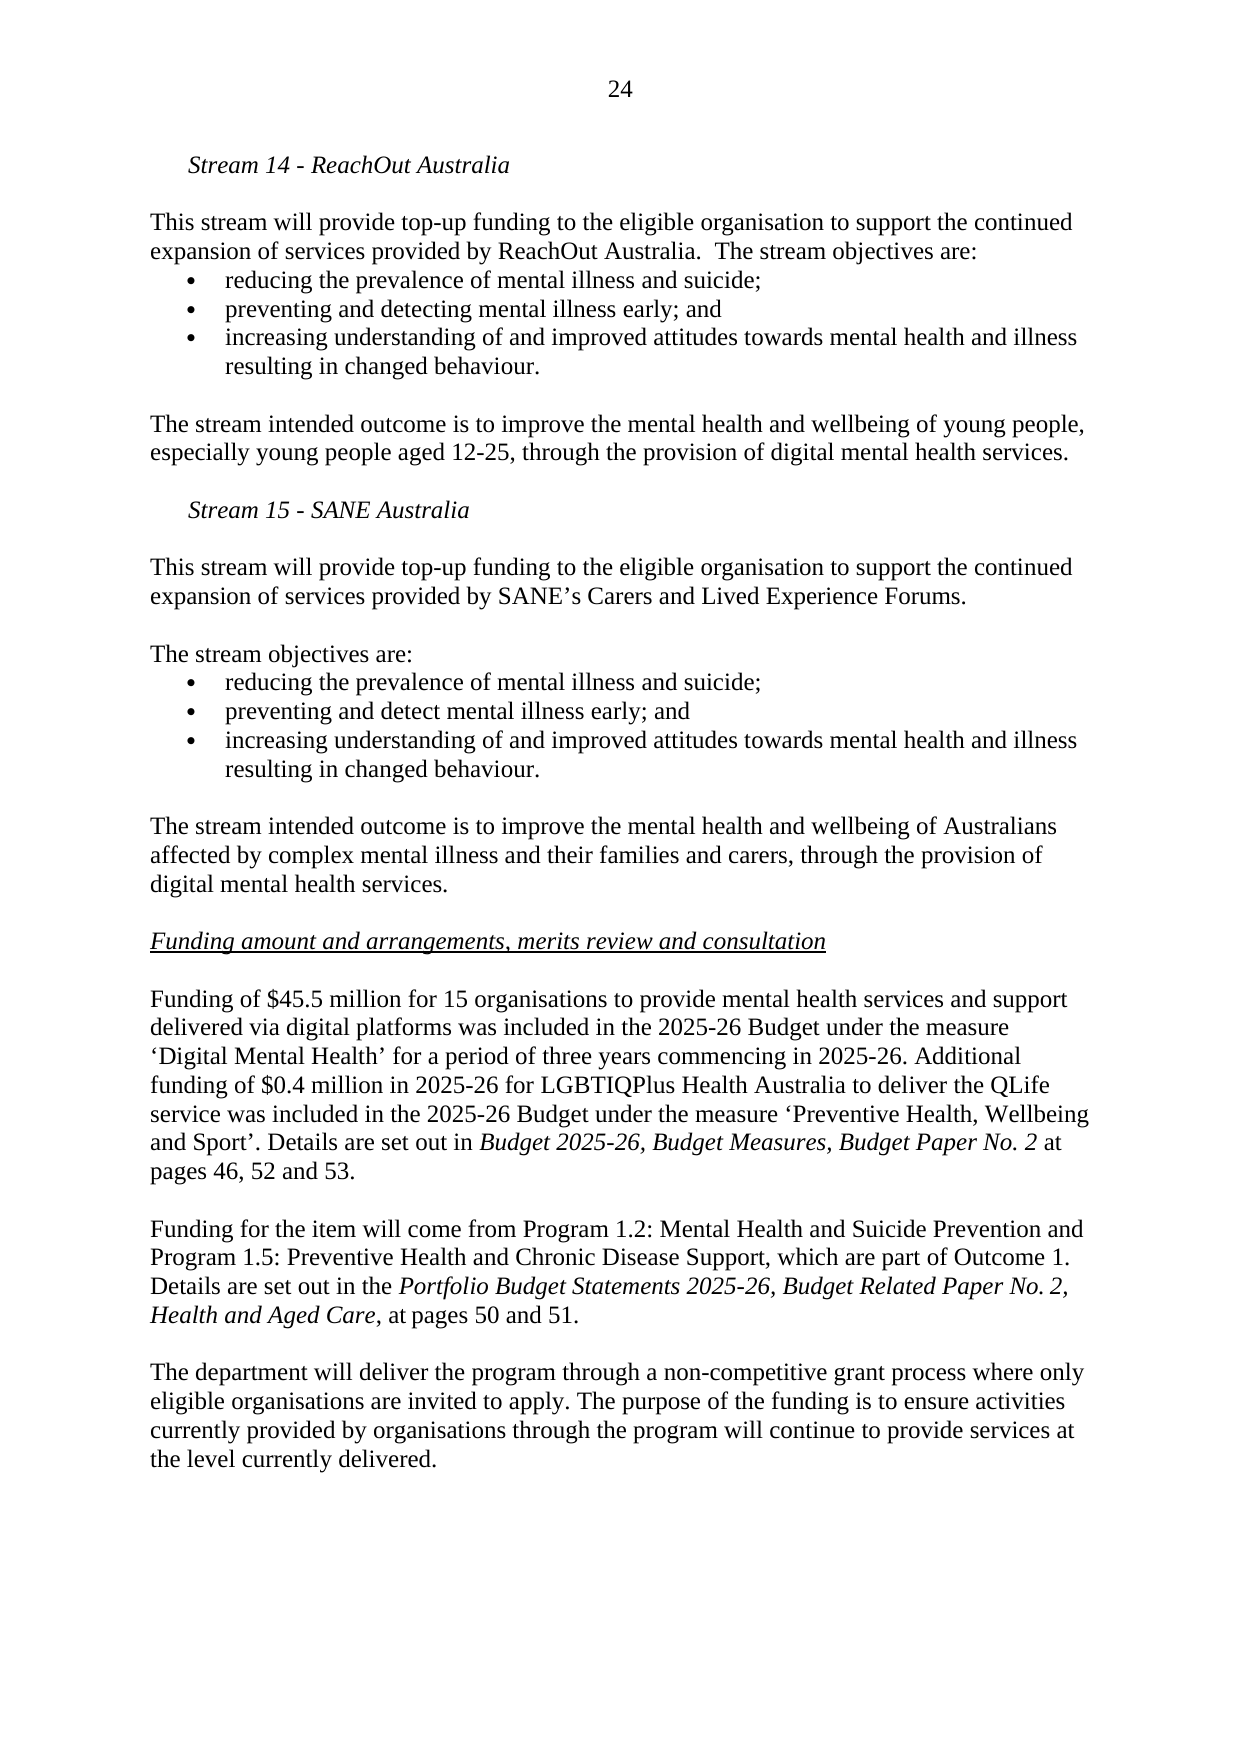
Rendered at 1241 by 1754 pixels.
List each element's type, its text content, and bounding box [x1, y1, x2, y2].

text This stream will provide top-up funding to the eligible organisation to support the continued expansion of services provided by ReachOut Australia. The stream objectives are: [150, 207, 1090, 265]
list increasing understanding of and improved attitudes towards mental health and illness resulting in changed behaviour. [187, 725, 1090, 782]
list increasing understanding of and improved attitudes towards mental health and illness resulting in changed behaviour. [187, 322, 1090, 380]
text Stream 15 - SANE Australia [188, 495, 1090, 524]
text The stream objectives are: [150, 639, 1090, 667]
list reducing the prevalence of mental illness and suicide; [187, 265, 1090, 294]
list reducing the prevalence of mental illness and suicide; [187, 667, 1090, 696]
text The department will deliver the program through a non-competitive grant process where only eligible organisations are invited to apply. The purpose of the funding is to ensure activities currently provided by organisations through the program will continue to provide services at the level currently delivered. [150, 1357, 1090, 1472]
list preventing and detecting mental illness early; and [187, 294, 1090, 322]
text Stream 14 - ReachOut Australia [188, 150, 1090, 179]
text The stream intended outcome is to improve the mental health and wellbeing of Australians affected by complex mental illness and their families and carers, through the provision of digital mental health services. [150, 811, 1090, 897]
list preventing and detect mental illness early; and [187, 696, 1090, 725]
text This stream will provide top-up funding to the eligible organisation to support the continued expansion of services provided by SANE’s Carers and Lived Experience Forums. [150, 552, 1090, 610]
text The stream intended outcome is to improve the mental health and wellbeing of young people, especially young people aged 12-25, through the provision of digital mental health services. [150, 409, 1090, 466]
text Funding of $45.5 million for 15 organisations to provide mental health services and support delivered via digital platforms was included in the 2025-26 Budget under the measure ‘Digital Mental Health’ for a period of three years commencing in 2025-26. Additional funding of $0.4 million in 2025-26 for LGBTIQPlus Health Australia to deliver the QLife service was included in the 2025-26 Budget under the measure ‘Preventive Health, Wellbeing and Sport’. Details are set out in Budget 2025-26, Budget Measures, Budget Paper No. 2 at pages 46, 52 and 53. [150, 984, 1090, 1185]
text Funding for the item will come from Program 1.2: Mental Health and Suicide Prevention and Program 1.5: Preventive Health and Chronic Disease Support, which are part of Outcome 1. Details are set out in the Portfolio Budget Statements 2025-26, Budget Related Paper No. 2, Health and Aged Care, at pages 50 and 51. [150, 1214, 1090, 1329]
text Funding amount and arrangements, merits review and consultation [150, 926, 1090, 955]
